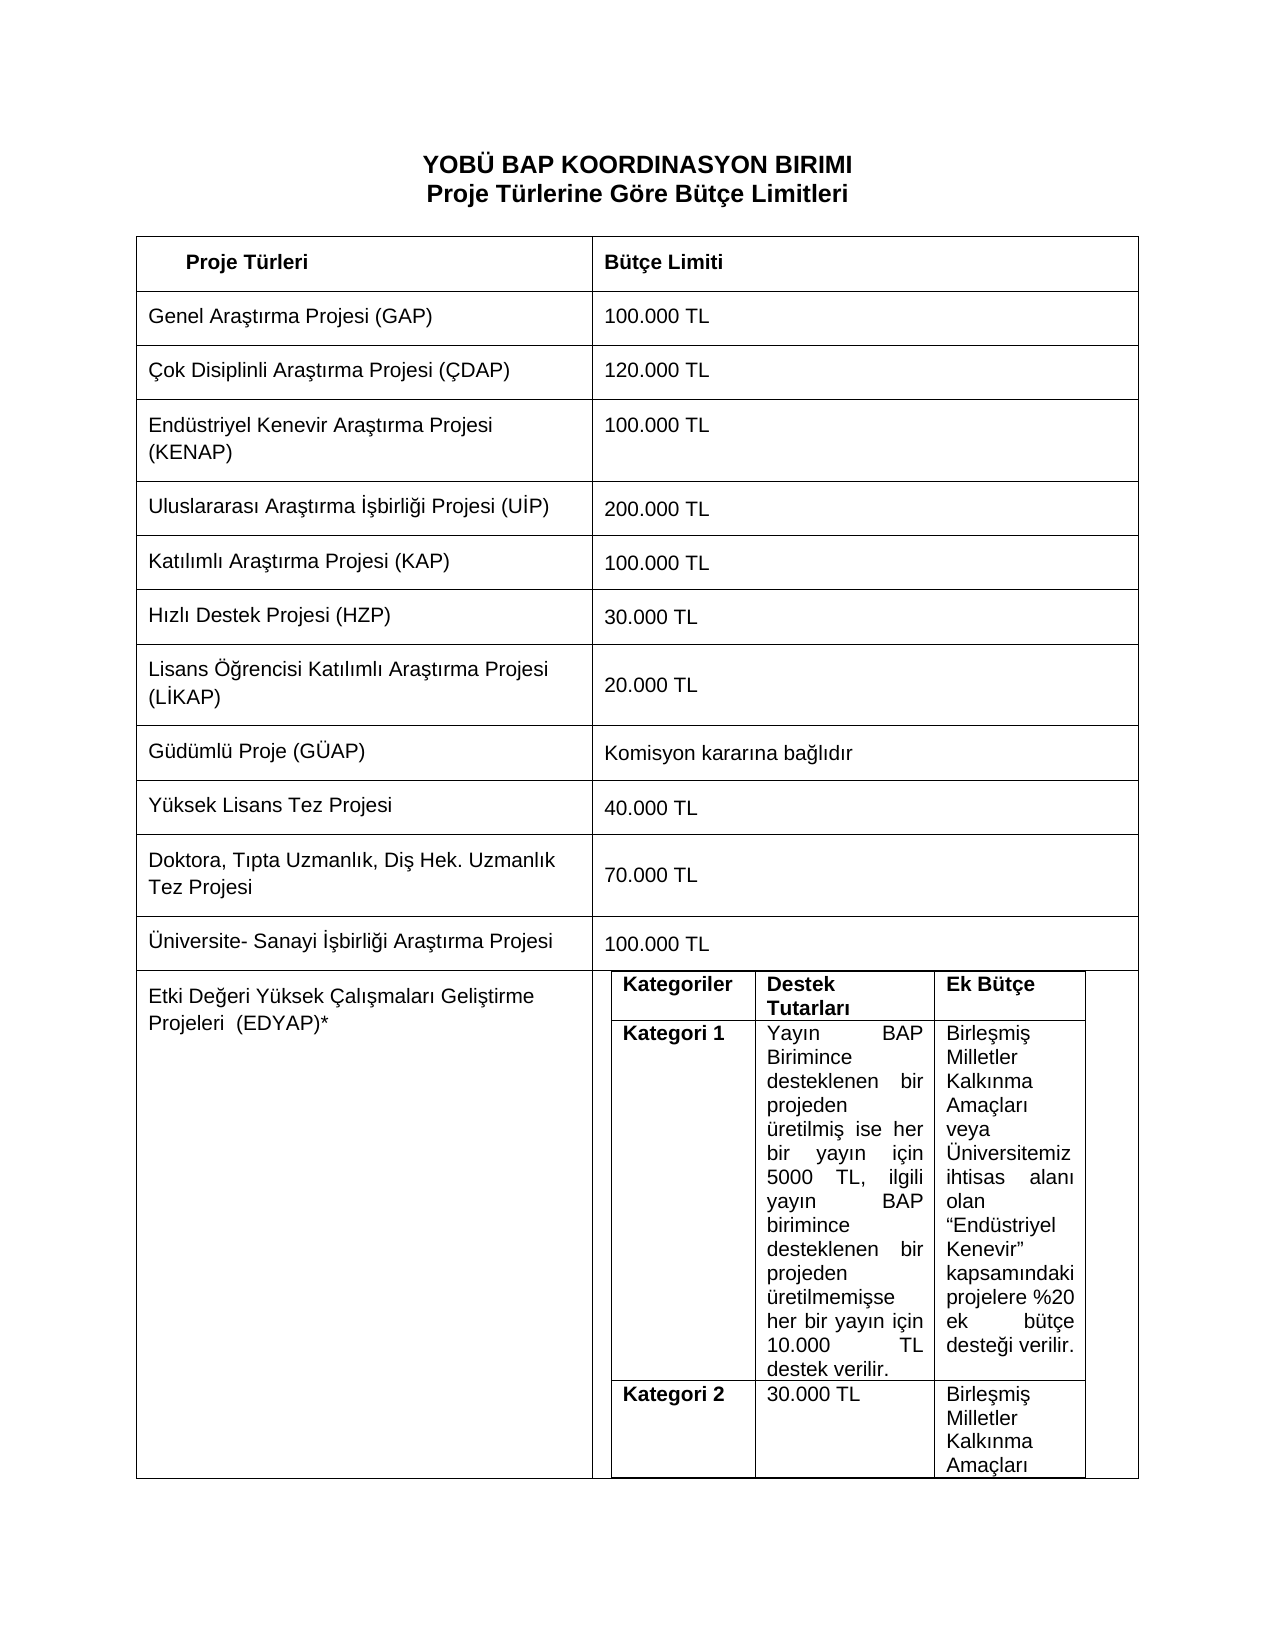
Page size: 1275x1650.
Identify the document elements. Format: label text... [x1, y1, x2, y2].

table_cell Uluslararası Araştırma İşbirliği Projesi (UİP) [137, 482, 592, 535]
table_cell Doktora, Tıpta Uzmanlık, Diş Hek. Uzmanlık Tez Projesi [137, 835, 592, 916]
table_cell [1086, 971, 1138, 1478]
table_cell 100.000 TL [593, 400, 1138, 481]
table_cell Çok Disiplinli Araştırma Projesi (ÇDAP) [137, 346, 592, 399]
table_cell 40.000 TL [593, 781, 1138, 834]
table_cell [137, 971, 592, 1478]
table_cell [756, 972, 934, 1020]
table_cell 70.000 TL [593, 835, 1138, 916]
table_cell [593, 971, 611, 1478]
table_cell [612, 972, 755, 1020]
table_cell Yüksek Lisans Tez Projesi [137, 781, 592, 834]
table_cell [612, 1021, 755, 1380]
table_cell Endüstriyel Kenevir Araştırma Projesi (KENAP) [137, 400, 592, 481]
table_cell 100.000 TL [593, 917, 1138, 970]
table_cell Üniversite- Sanayi İşbirliği Araştırma Projesi [137, 917, 592, 970]
table_header Proje Türleri [137, 237, 592, 291]
table_cell [935, 972, 1085, 1020]
table_cell Katılımlı Araştırma Projesi (KAP) [137, 536, 592, 589]
table_cell 120.000 TL [593, 346, 1138, 399]
table_cell 100.000 TL [593, 536, 1138, 589]
table_cell Lisans Öğrencisi Katılımlı Araştırma Projesi (LİKAP) [137, 645, 592, 725]
text YOBÜ BAP KOORDINASYON BIRIMI [150, 150, 1125, 179]
text Proje Türlerine Göre Bütçe Limitleri [150, 179, 1125, 207]
table_cell [756, 1381, 934, 1477]
table_cell [612, 1381, 755, 1477]
table_cell Komisyon kararına bağlıdır [593, 726, 1138, 780]
table_cell 30.000 TL [593, 590, 1138, 644]
table_cell 20.000 TL [593, 645, 1138, 725]
table_cell [935, 1021, 1085, 1380]
table_cell Güdümlü Proje (GÜAP) [137, 726, 592, 780]
table_cell Hızlı Destek Projesi (HZP) [137, 590, 592, 644]
table_cell 100.000 TL [593, 292, 1138, 345]
table_cell [756, 1021, 934, 1380]
table_cell [935, 1381, 1085, 1477]
table_cell Genel Araştırma Projesi (GAP) [137, 292, 592, 345]
table_cell 200.000 TL [593, 482, 1138, 535]
table_header Bütçe Limiti [593, 237, 1138, 291]
